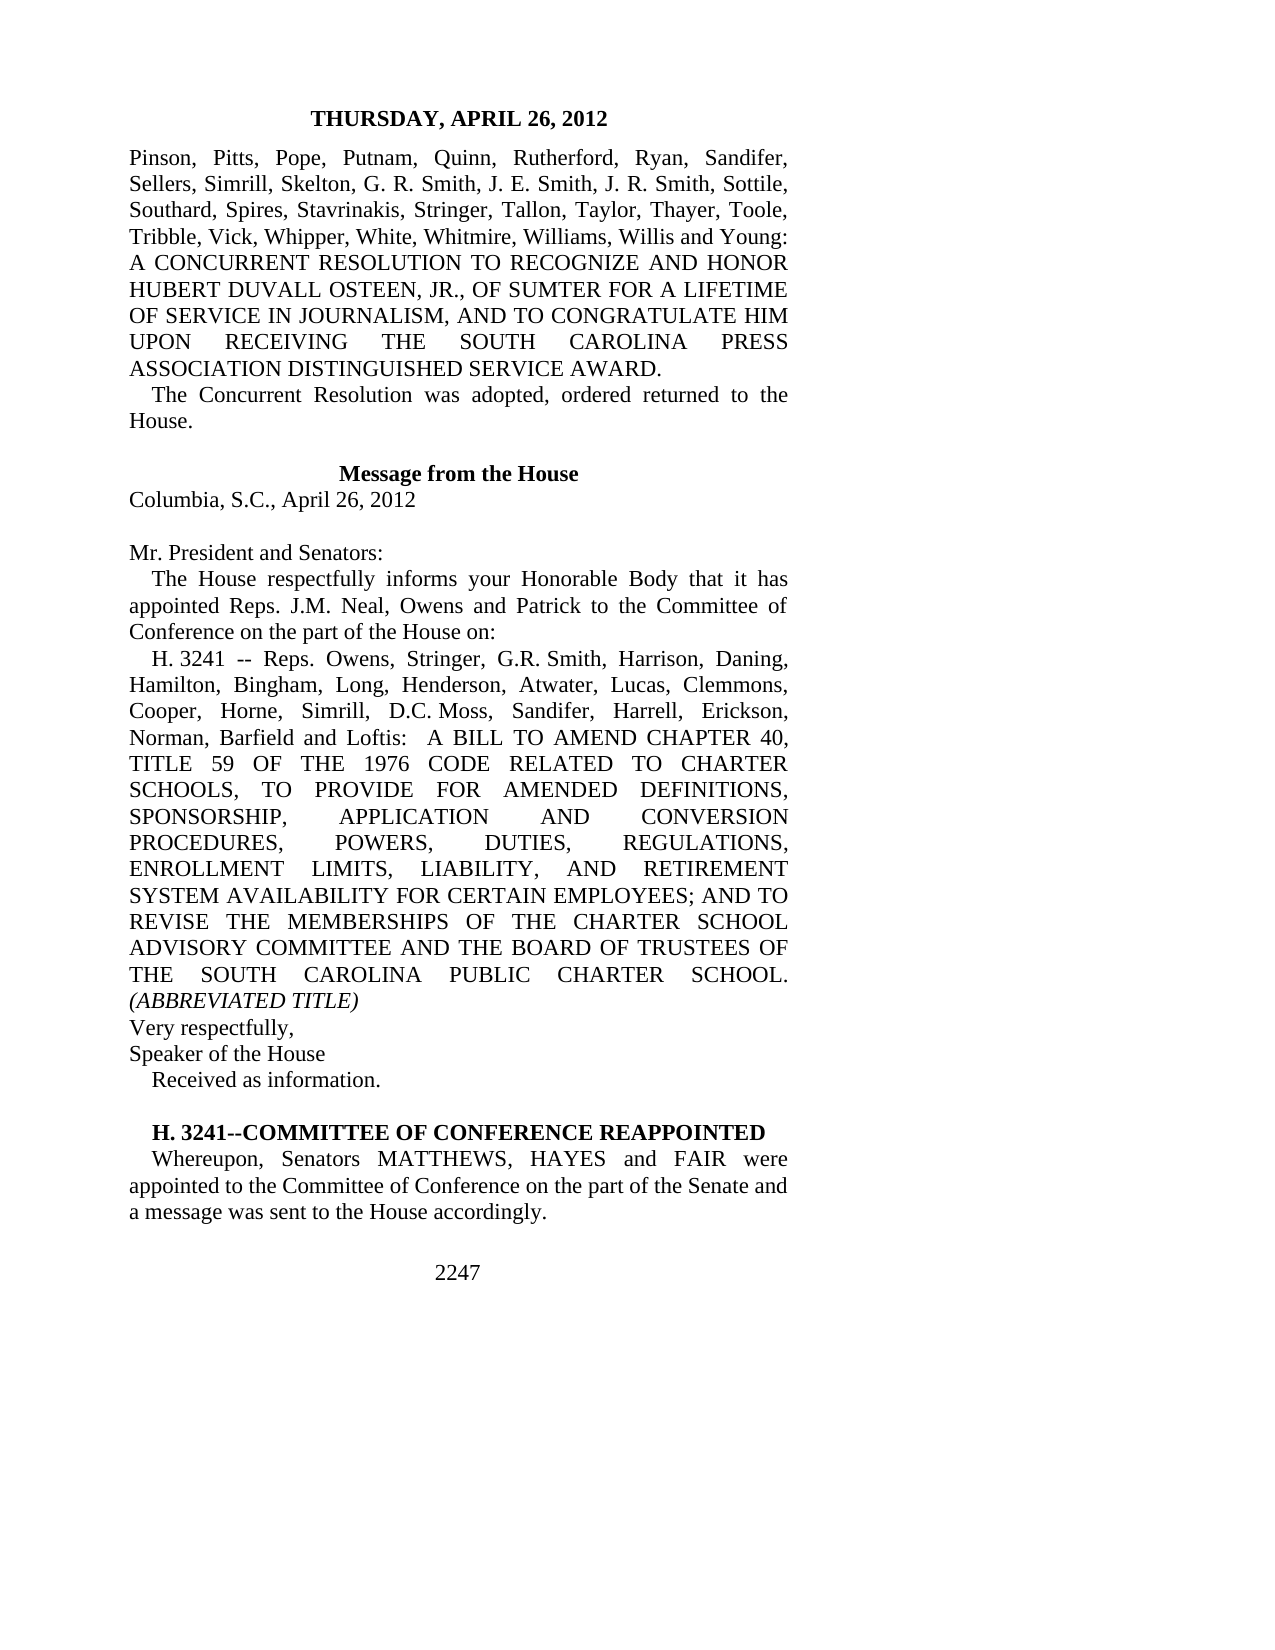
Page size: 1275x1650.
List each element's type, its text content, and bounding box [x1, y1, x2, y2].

text Speaker of the House [129, 1040, 789, 1066]
text The Concurrent Resolution was adopted, ordered returned to the House. [129, 381, 789, 434]
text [129, 144, 789, 381]
text Mr. President and Senators: [129, 539, 789, 566]
text Whereupon, Senators MATTHEWS, HAYES and FAIR were appointed to the Committee of Conference on the part of the Senate and a message was sent to the House accordingly. [129, 1145, 789, 1224]
text Received as information. [129, 1066, 789, 1093]
text H. 3241 -- Reps. Owens, Stringer, G.R. Smith, Harrison, Daning, Hamilton, Bingham, Long, Henderson, Atwater, Lucas, Clemmons, Cooper, Horne, Simrill, D.C. Moss, Sandifer, Harrell, Erickson, Norman, Barfield and Loftis: A BILL TO AMEND CHAPTER 40, TITLE 59 OF THE 1976 CODE RELATED TO CHARTER SCHOOLS, TO PROVIDE FOR AMENDED DEFINITIONS, SPONSORSHIP, APPLICATION AND CONVERSION PROCEDURES, POWERS, DUTIES, REGULATIONS, ENROLLMENT LIMITS, LIABILITY, AND RETIREMENT SYSTEM AVAILABILITY FOR CERTAIN EMPLOYEES; AND TO REVISE THE MEMBERSHIPS OF THE CHARTER SCHOOL ADVISORY COMMITTEE AND THE BOARD OF TRUSTEES OF THE SOUTH CAROLINA PUBLIC CHARTER SCHOOL. (ABBREVIATED TITLE) [129, 644, 789, 1013]
text The House respectfully informs your Honorable Body that it has appointed Reps. J.M. Neal, Owens and Patrick to the Committee of Conference on the part of the House on: [129, 566, 789, 644]
text Message from the House [129, 460, 789, 486]
text Very respectfully, [129, 1013, 789, 1040]
text H. 3241--COMMITTEE OF CONFERENCE REAPPOINTED [129, 1119, 789, 1145]
text Columbia, S.C., April 26, 2012 [129, 486, 789, 513]
